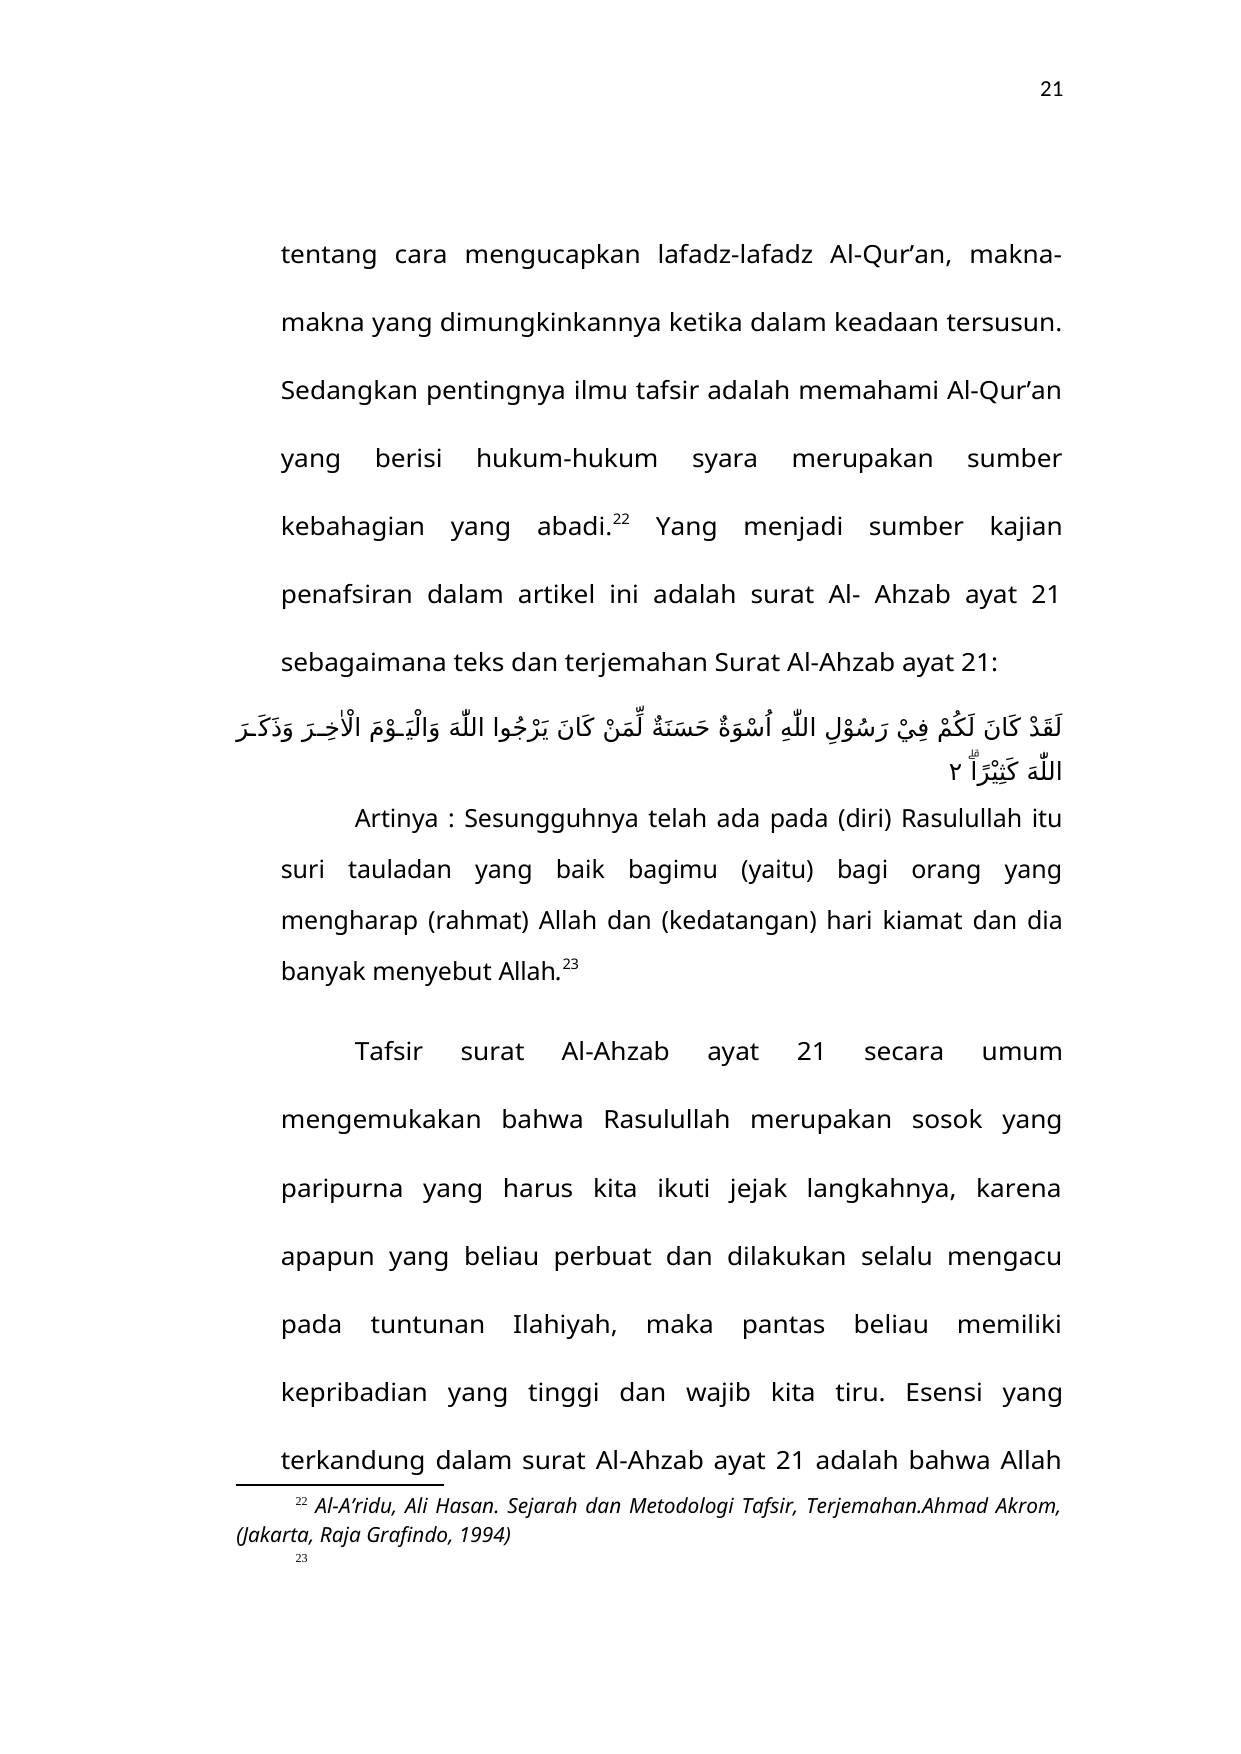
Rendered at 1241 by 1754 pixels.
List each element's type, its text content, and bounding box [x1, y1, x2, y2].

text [281, 1034, 1063, 1477]
text لَقَدْ كَانَ لَكُمْ فِيْ رَسُوْلِ اللّٰهِ اُسْوَةٌ حَسَنَةٌ لِّمَنْ كَانَ يَرْجُوا اللّٰهَ وَالْيَوْمَ الْاٰخِرَ وَذَكَرَ اللّٰهَ كَثِيْرًاۗ ٢ [236, 713, 1063, 786]
list Artinya : Sesungguhnya telah ada pada (diri) Rasulullah itu suri tauladan yang baik bagimu (yaitu) bagi orang yang mengharap (rahmat) Allah dan (kedatangan) hari kiamat dan dia banyak menyebut Allah. [281, 801, 1063, 988]
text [281, 236, 1063, 679]
